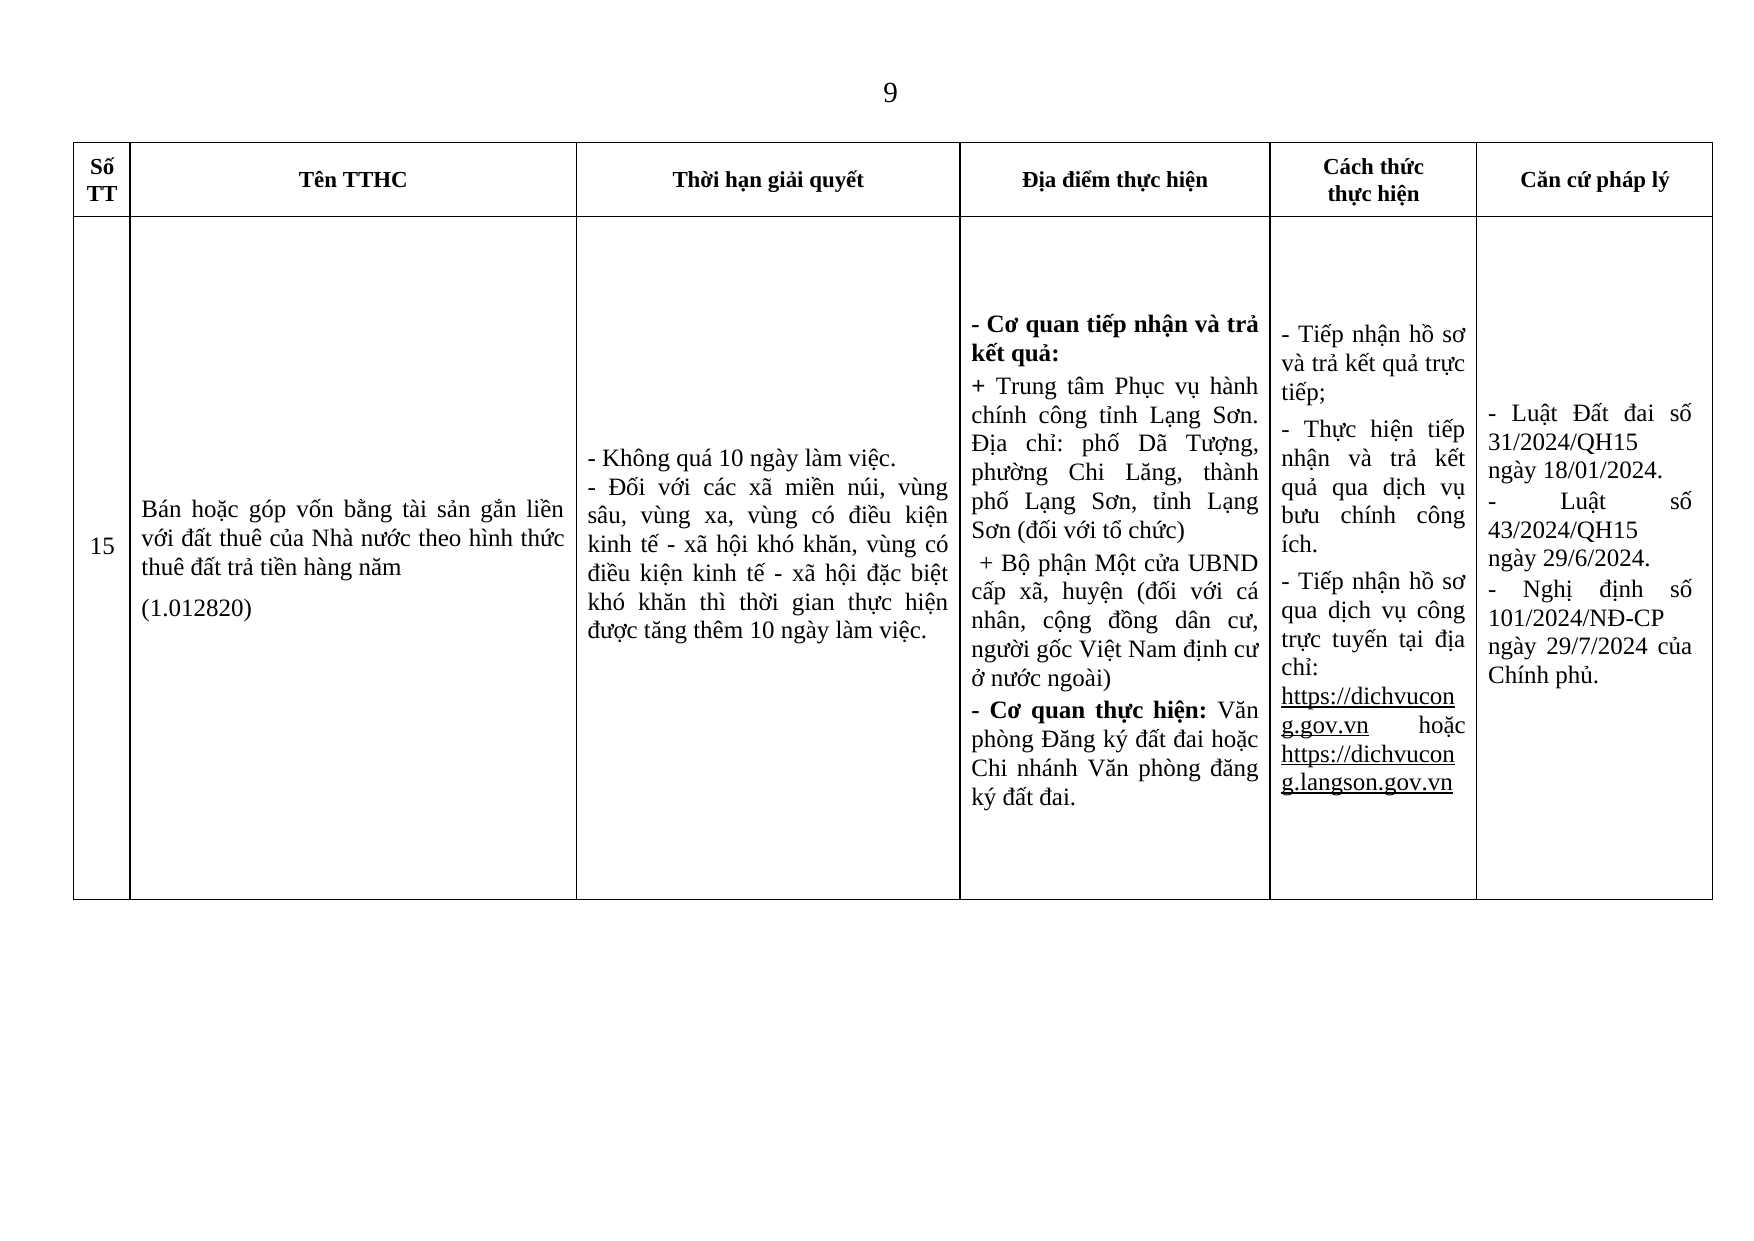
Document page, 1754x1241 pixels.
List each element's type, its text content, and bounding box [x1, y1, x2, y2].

table_cell 15 [74, 217, 129, 898]
table_cell - Cơ quan tiếp nhận và trả kết quả: + Trung tâm Phục vụ hành chính công tỉnh Lạng Sơn. Địa chỉ: phố Dã Tượng, phường Chi Lăng, thành phố Lạng Sơn, tỉnh Lạng Sơn (đối với tổ chức) + Bộ phận Một cửa UBND cấp xã, huyện (đối với cá nhân, cộng đồng dân cư, người gốc Việt Nam định cư ở nước ngoài) - Cơ quan thực hiện: Văn phòng Đăng ký đất đai hoặc Chi nhánh Văn phòng đăng ký đất đai. [961, 217, 1269, 898]
table_header Số TT [74, 143, 129, 216]
table_header Tên TTHC [131, 143, 576, 216]
table_header Thời hạn giải quyết [577, 143, 959, 216]
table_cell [1271, 217, 1476, 898]
table_cell - Không quá 10 ngày làm việc. - Đối với các xã miền núi, vùng sâu, vùng xa, vùng có điều kiện kinh tế - xã hội khó khăn, vùng có điều kiện kinh tế - xã hội đặc biệt khó khăn thì thời gian thực hiện được tăng thêm 10 ngày làm việc. [577, 217, 959, 898]
table_header Cách thức thực hiện [1271, 143, 1476, 216]
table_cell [1477, 217, 1712, 898]
table_header Căn cứ pháp lý [1477, 143, 1712, 216]
table_cell Bán hoặc góp vốn bằng tài sản gắn liền với đất thuê của Nhà nước theo hình thức thuê đất trả tiền hàng năm (1.012820) [131, 217, 576, 898]
table_header Địa điểm thực hiện [961, 143, 1269, 216]
